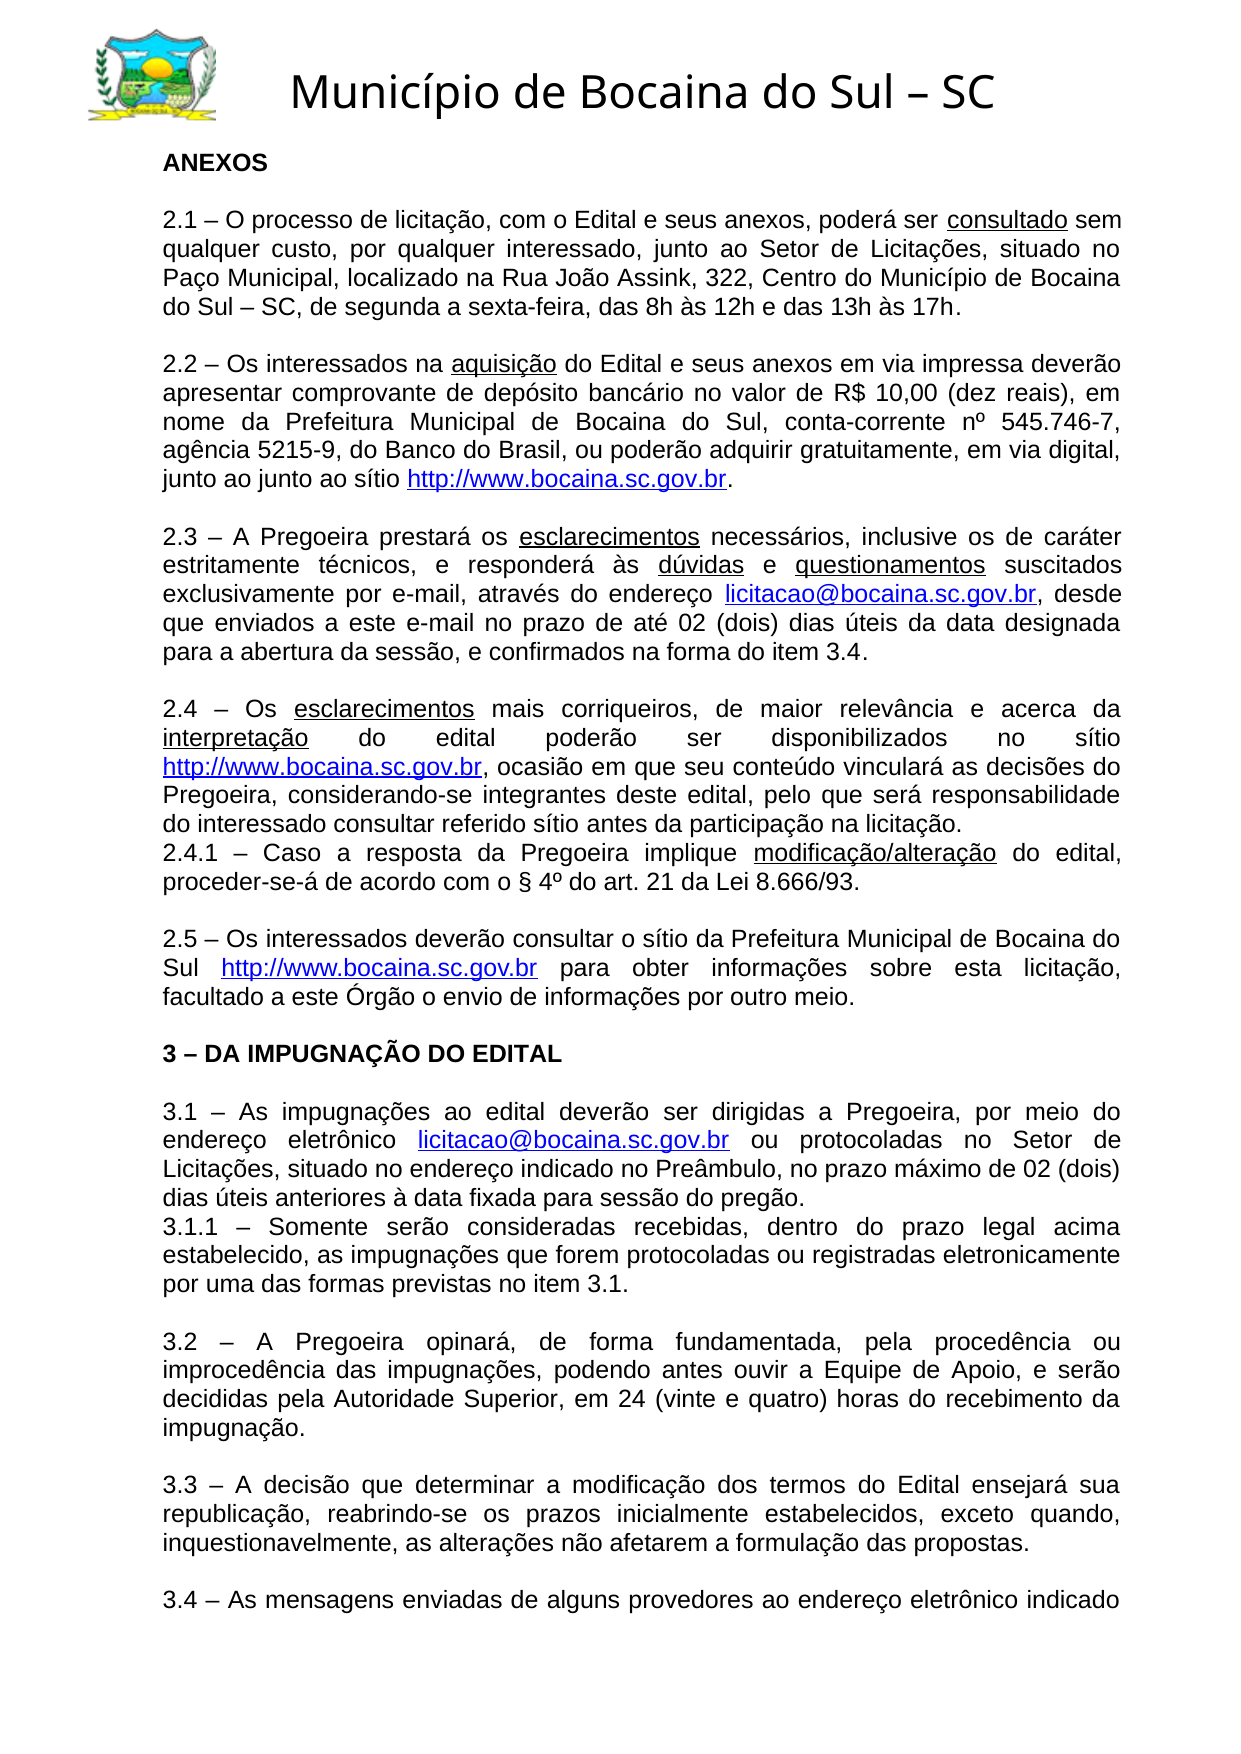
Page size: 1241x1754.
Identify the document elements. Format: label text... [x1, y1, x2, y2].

text 2.4 – Os esclarecimentos mais corriqueiros, de maior relevância e acerca da interpretação do edital poderão ser disponibilizados no sítio http://www.bocaina.sc.gov.br, ocasião em que seu conteúdo vinculará as decisões do Pregoeira, considerando-se integrantes deste edital, pelo que será responsabilidade do interessado consultar referido sítio antes da participação na licitação. [162, 694, 1122, 838]
text 3.2 – A Pregoeira opinará, de forma fundamentada, pela procedência ou improcedência das impugnações, podendo antes ouvir a Equipe de Apoio, e serão decididas pela Autoridade Superior, em 24 (vinte e quatro) horas do recebimento da impugnação. [162, 1326, 1122, 1441]
text 2.5 – Os interessados deverão consultar o sítio da Prefeitura Municipal de Bocaina do Sul http://www.bocaina.sc.gov.br para obter informações sobre esta licitação, facultado a este Órgão o envio de informações por outro meio. [162, 924, 1122, 1010]
text 3.1.1 – Somente serão consideradas recebidas, dentro do prazo legal acima estabelecido, as impugnações que forem protocoladas ou registradas eletronicamente por uma das formas previstas no item 3.1. [162, 1211, 1122, 1298]
text 3 – DA IMPUGNAÇÃO DO EDITAL [162, 1039, 1122, 1068]
text 2.1 – O processo de licitação, com o Edital e seus anexos, poderá ser consultado sem qualquer custo, por qualquer interessado, junto ao Setor de Licitações, situado no Paço Municipal, localizado na Rua João Assink, 322, Centro do Município de Bocaina do Sul – SC, de segunda a sexta-feira, das 8h às 12h e das 13h às 17h. [162, 205, 1122, 320]
text 3.1 – As impugnações ao edital deverão ser dirigidas a Pregoeira, por meio do endereço eletrônico licitacao@bocaina.sc.gov.br ou protocoladas no Setor de Licitações, situado no endereço indicado no Preâmbulo, no prazo máximo de 02 (dois) dias úteis anteriores à data fixada para sessão do pregão. [162, 1096, 1122, 1211]
text 2.3 – A Pregoeira prestará os esclarecimentos necessários, inclusive os de caráter estritamente técnicos, e responderá às dúvidas e questionamentos suscitados exclusivamente por e-mail, através do endereço licitacao@bocaina.sc.gov.br, desde que enviados a este e-mail no prazo de até 02 (dois) dias úteis da data designada para a abertura da sessão, e confirmados na forma do item 3.4. [162, 521, 1122, 665]
picture [87, 20, 216, 127]
text 2.4.1 – Caso a resposta da Pregoeira implique modificação/alteração do edital, proceder-se-á de acordo com o § 4º do art. 21 da Lei 8.666/93. [162, 838, 1122, 895]
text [162, 148, 1122, 176]
text 3.3 – A decisão que determinar a modificação dos termos do Edital ensejará sua republicação, reabrindo-se os prazos inicialmente estabelecidos, exceto quando, inquestionavelmente, as alterações não afetarem a formulação das propostas. [162, 1470, 1122, 1556]
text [162, 1585, 1122, 1614]
text 2.2 – Os interessados na aquisição do Edital e seus anexos em via impressa deverão apresentar comprovante de depósito bancário no valor de R$ 10,00 (dez reais), em nome da Prefeitura Municipal de Bocaina do Sul, conta-corrente nº 545.746-7, agência 5215-9, do Banco do Brasil, ou poderão adquirir gratuitamente, em via digital, junto ao junto ao sítio http://www.bocaina.sc.gov.br. [162, 349, 1122, 493]
